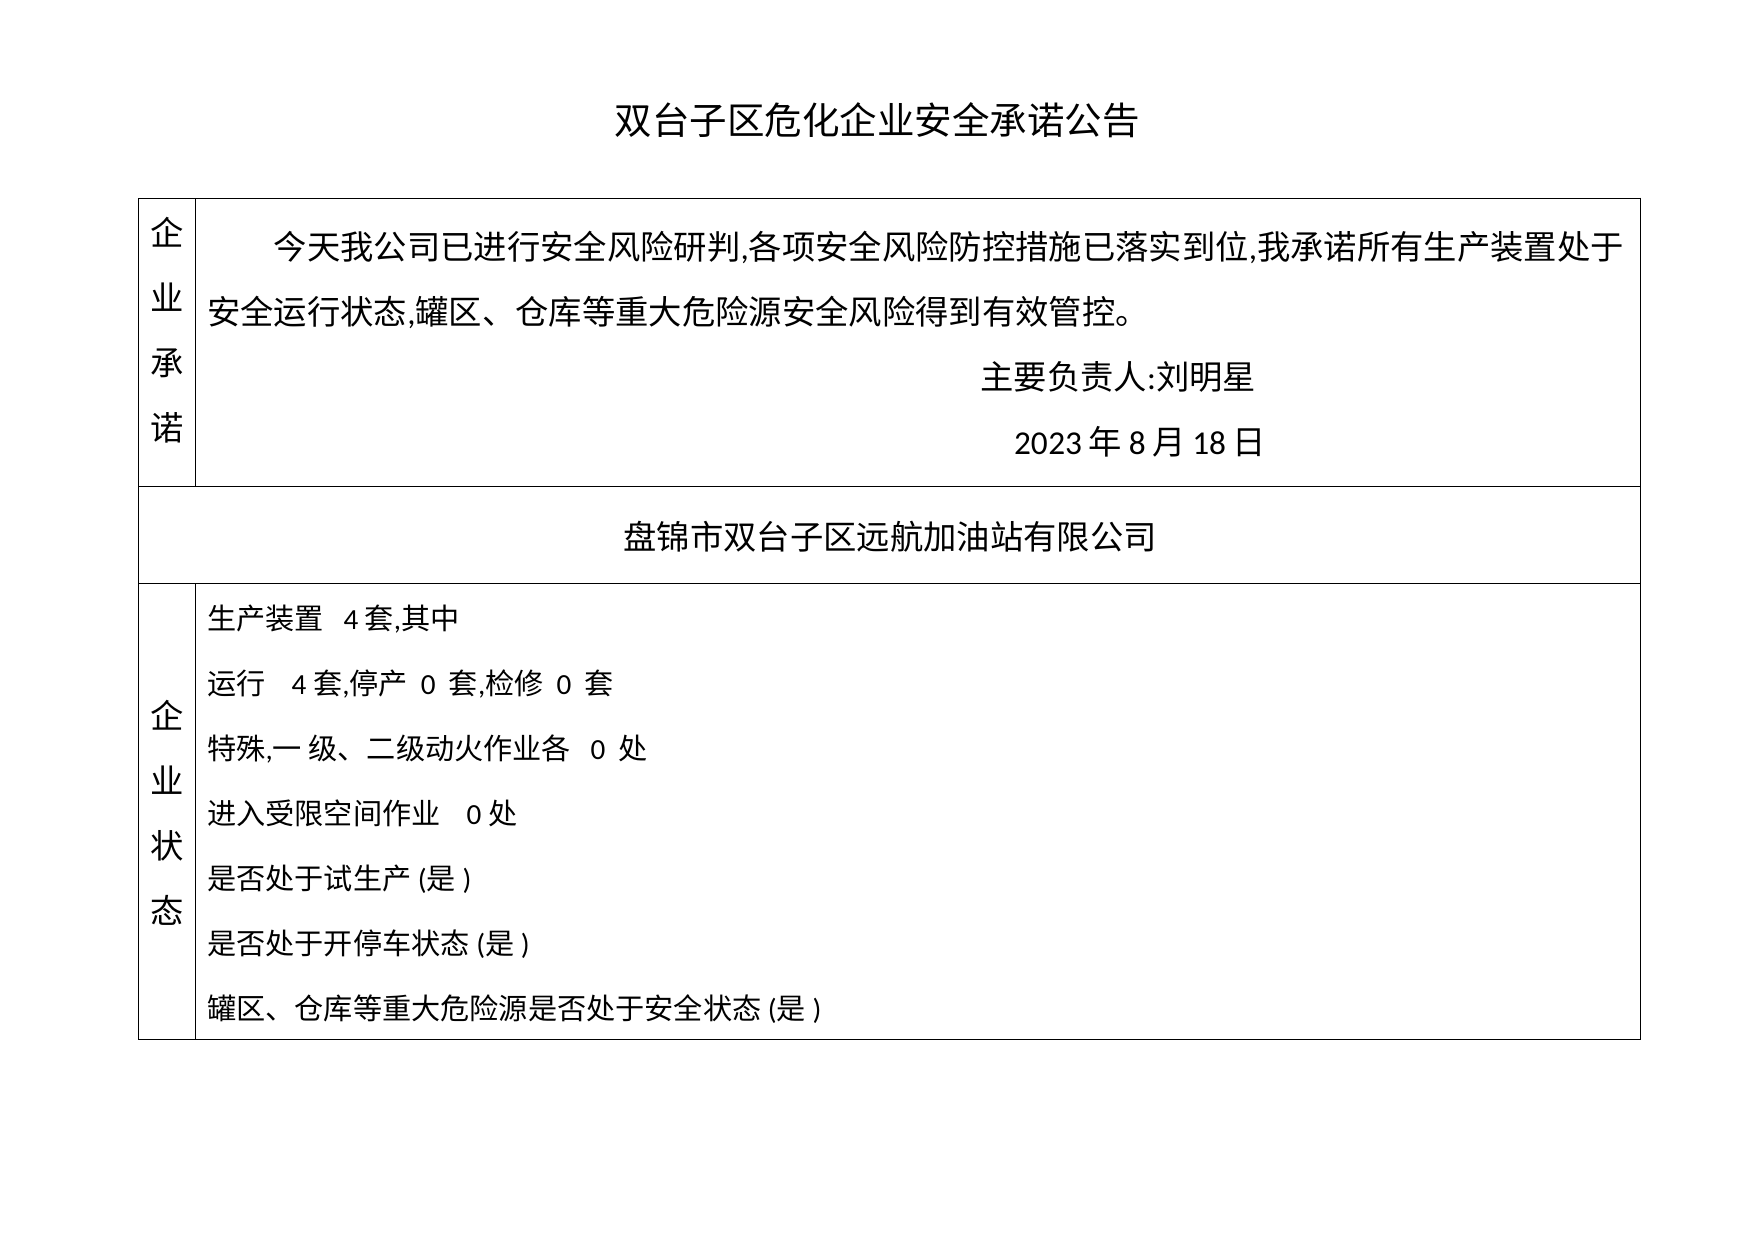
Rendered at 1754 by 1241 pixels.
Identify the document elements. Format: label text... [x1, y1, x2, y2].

table_cell 企业状态 [139, 584, 195, 1039]
table_cell 企业承诺 [139, 199, 195, 486]
table_cell 今天我公司已进行安全风险研判,各项安全风险防控措施已落实到位,我承诺所有生产装置处于安全运行状态,罐区、仓库等重大危险源安全风险得到有效管控。 主要负责人:刘明星 2023年8月18日 [196, 199, 1640, 486]
table_cell 生产装置 4 套,其中 运行 4 套,停产 0 套,检修 0 套 特殊,一 级、二级动火作业各 0 处 进入受限空间作业 0 处 是否处于试生产 (是 ) 是否处于开停车状态 (是 ) 罐区、仓库等重大危险源是否处于安全状态 (是 ) [196, 584, 1640, 1039]
table_cell 盘锦市双台子区远航加油站有限公司 [139, 487, 1640, 583]
